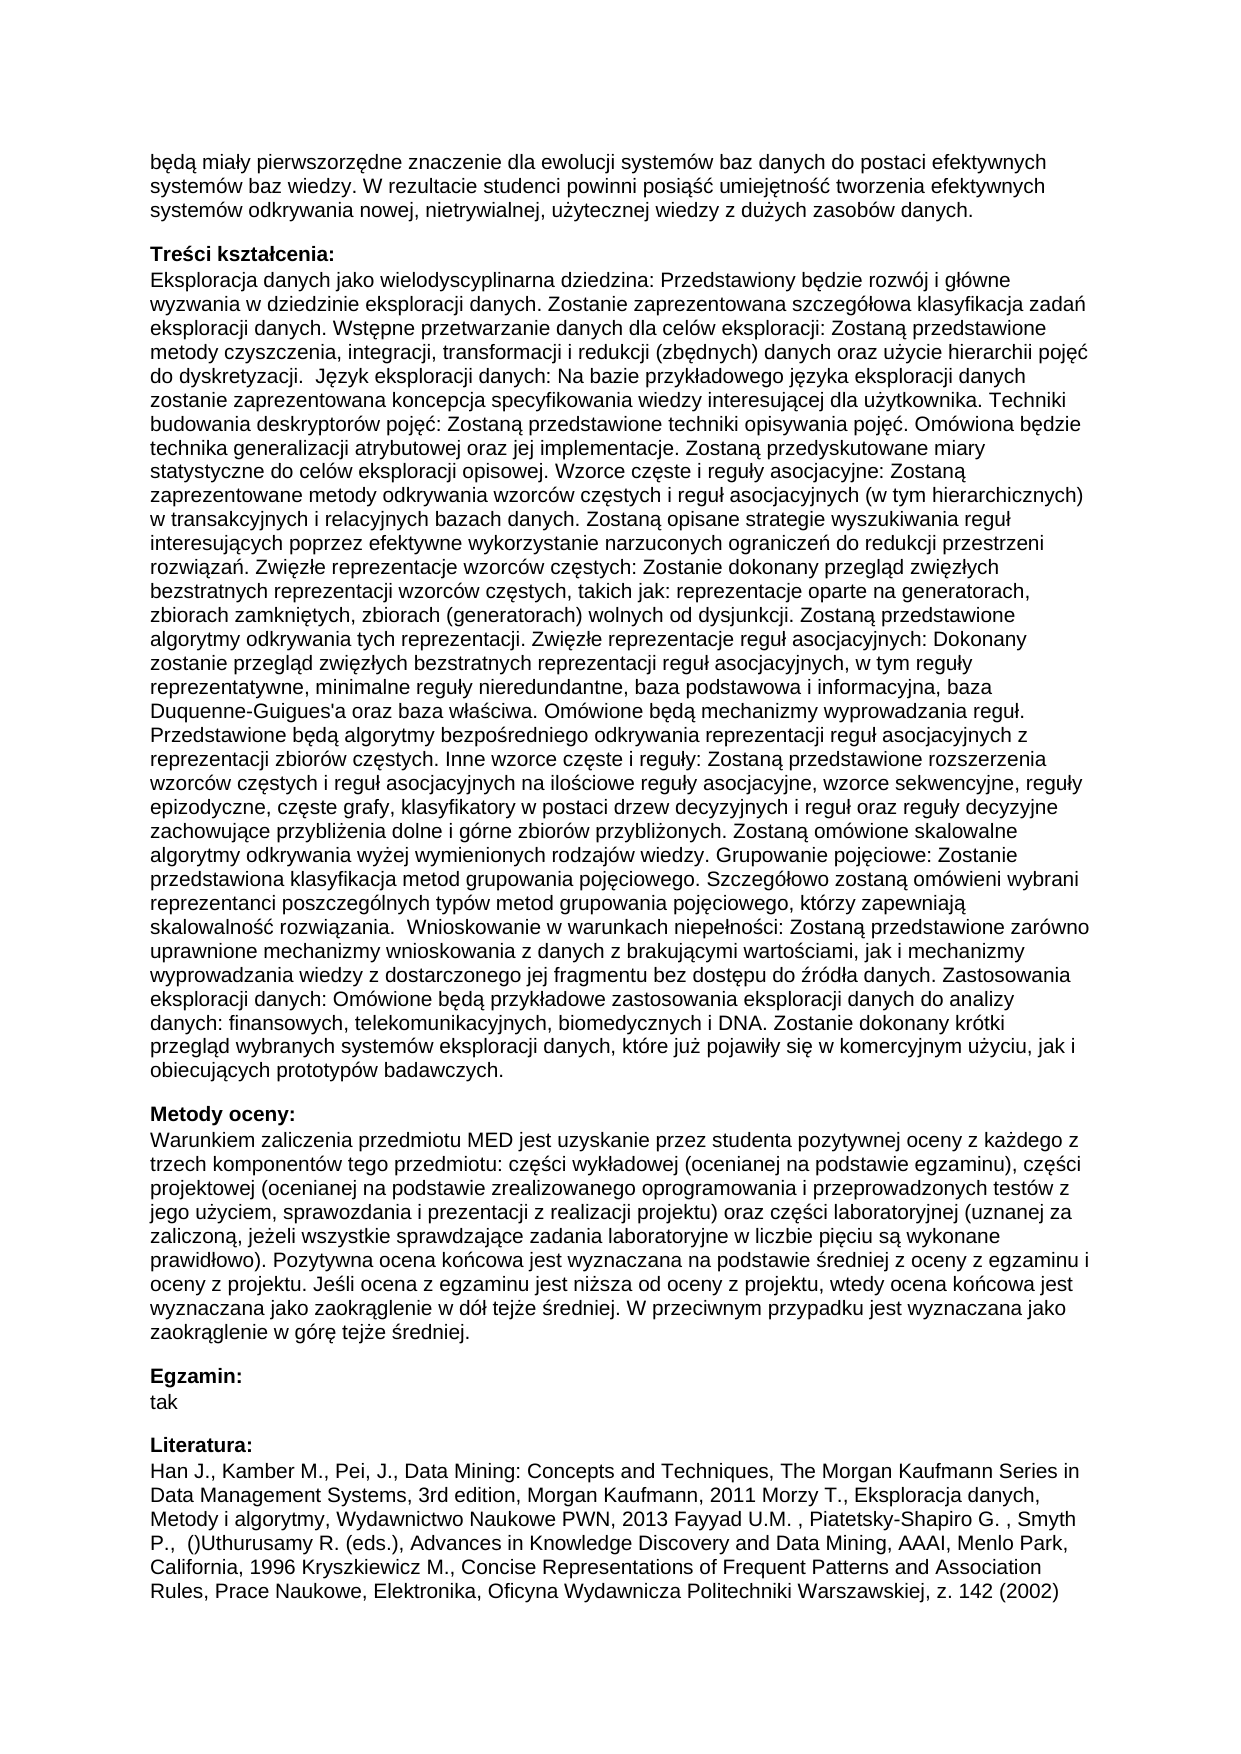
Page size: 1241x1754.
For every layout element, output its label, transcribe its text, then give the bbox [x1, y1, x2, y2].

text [150, 150, 1090, 222]
text Warunkiem zaliczenia przedmiotu MED jest uzyskanie przez studenta pozytywnej oceny z każdego z trzech komponentów tego przedmiotu: części wykładowej (ocenianej na podstawie egzaminu), części projektowej (ocenianej na podstawie zrealizowanego oprogramowania i przeprowadzonych testów z jego użyciem, sprawozdania i prezentacji z realizacji projektu) oraz części laboratoryjnej (uznanej za zaliczoną, jeżeli wszystkie sprawdzające zadania laboratoryjne w liczbie pięciu są wykonane prawidłowo). Pozytywna ocena końcowa jest wyznaczana na podstawie średniej z oceny z egzaminu i oceny z projektu. Jeśli ocena z egzaminu jest niższa od oceny z projektu, wtedy ocena końcowa jest wyznaczana jako zaokrąglenie w dół tejże średniej. W przeciwnym przypadku jest wyznaczana jako zaokrąglenie w górę tejże średniej. [150, 1128, 1090, 1344]
text Egzamin: [150, 1363, 1090, 1387]
text Treści kształcenia: [150, 242, 1090, 266]
text tak [150, 1389, 1090, 1413]
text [150, 1459, 1090, 1603]
text Eksploracja danych jako wielodyscyplinarna dziedzina: Przedstawiony będzie rozwój i główne wyzwania w dziedzinie eksploracji danych. Zostanie zaprezentowana szczegółowa klasyfikacja zadań eksploracji danych. Wstępne przetwarzanie danych dla celów eksploracji: Zostaną przedstawione metody czyszczenia, integracji, transformacji i redukcji (zbędnych) danych oraz użycie hierarchii pojęć do dyskretyzacji. Język eksploracji danych: Na bazie przykładowego języka eksploracji danych zostanie zaprezentowana koncepcja specyfikowania wiedzy interesującej dla użytkownika. Techniki budowania deskryptorów pojęć: Zostaną przedstawione techniki opisywania pojęć. Omówiona będzie technika generalizacji atrybutowej oraz jej implementacje. Zostaną przedyskutowane miary statystyczne do celów eksploracji opisowej. Wzorce częste i reguły asocjacyjne: Zostaną zaprezentowane metody odkrywania wzorców częstych i reguł asocjacyjnych (w tym hierarchicznych) w transakcyjnych i relacyjnych bazach danych. Zostaną opisane strategie wyszukiwania reguł interesujących poprzez efektywne wykorzystanie narzuconych ograniczeń do redukcji przestrzeni rozwiązań. Zwięzłe reprezentacje wzorców częstych: Zostanie dokonany przegląd zwięzłych bezstratnych reprezentacji wzorców częstych, takich jak: reprezentacje oparte na generatorach, zbiorach zamkniętych, zbiorach (generatorach) wolnych od dysjunkcji. Zostaną przedstawione algorytmy odkrywania tych reprezentacji. Zwięzłe reprezentacje reguł asocjacyjnych: Dokonany zostanie przegląd zwięzłych bezstratnych reprezentacji reguł asocjacyjnych, w tym reguły reprezentatywne, minimalne reguły nieredundantne, baza podstawowa i informacyjna, baza Duquenne-Guigues'a oraz baza właściwa. Omówione będą mechanizmy wyprowadzania reguł. Przedstawione będą algorytmy bezpośredniego odkrywania reprezentacji reguł asocjacyjnych z reprezentacji zbiorów częstych. Inne wzorce częste i reguły: Zostaną przedstawione rozszerzenia wzorców częstych i reguł asocjacyjnych na ilościowe reguły asocjacyjne, wzorce sekwencyjne, reguły epizodyczne, częste grafy, klasyfikatory w postaci drzew decyzyjnych i reguł oraz reguły decyzyjne zachowujące przybliżenia dolne i górne zbiorów przybliżonych. Zostaną omówione skalowalne algorytmy odkrywania wyżej wymienionych rodzajów wiedzy. Grupowanie pojęciowe: Zostanie przedstawiona klasyfikacja metod grupowania pojęciowego. Szczegółowo zostaną omówieni wybrani reprezentanci poszczególnych typów metod grupowania pojęciowego, którzy zapewniają skalowalność rozwiązania. Wnioskowanie w warunkach niepełności: Zostaną przedstawione zarówno uprawnione mechanizmy wnioskowania z danych z brakującymi wartościami, jak i mechanizmy wyprowadzania wiedzy z dostarczonego jej fragmentu bez dostępu do źródła danych. Zastosowania eksploracji danych: Omówione będą przykładowe zastosowania eksploracji danych do analizy danych: finansowych, telekomunikacyjnych, biomedycznych i DNA. Zostanie dokonany krótki przegląd wybranych systemów eksploracji danych, które już pojawiły się w komercyjnym użyciu, jak i obiecujących prototypów badawczych. [150, 268, 1090, 1082]
text Metody oceny: [150, 1102, 1090, 1126]
text Literatura: [150, 1433, 1090, 1457]
